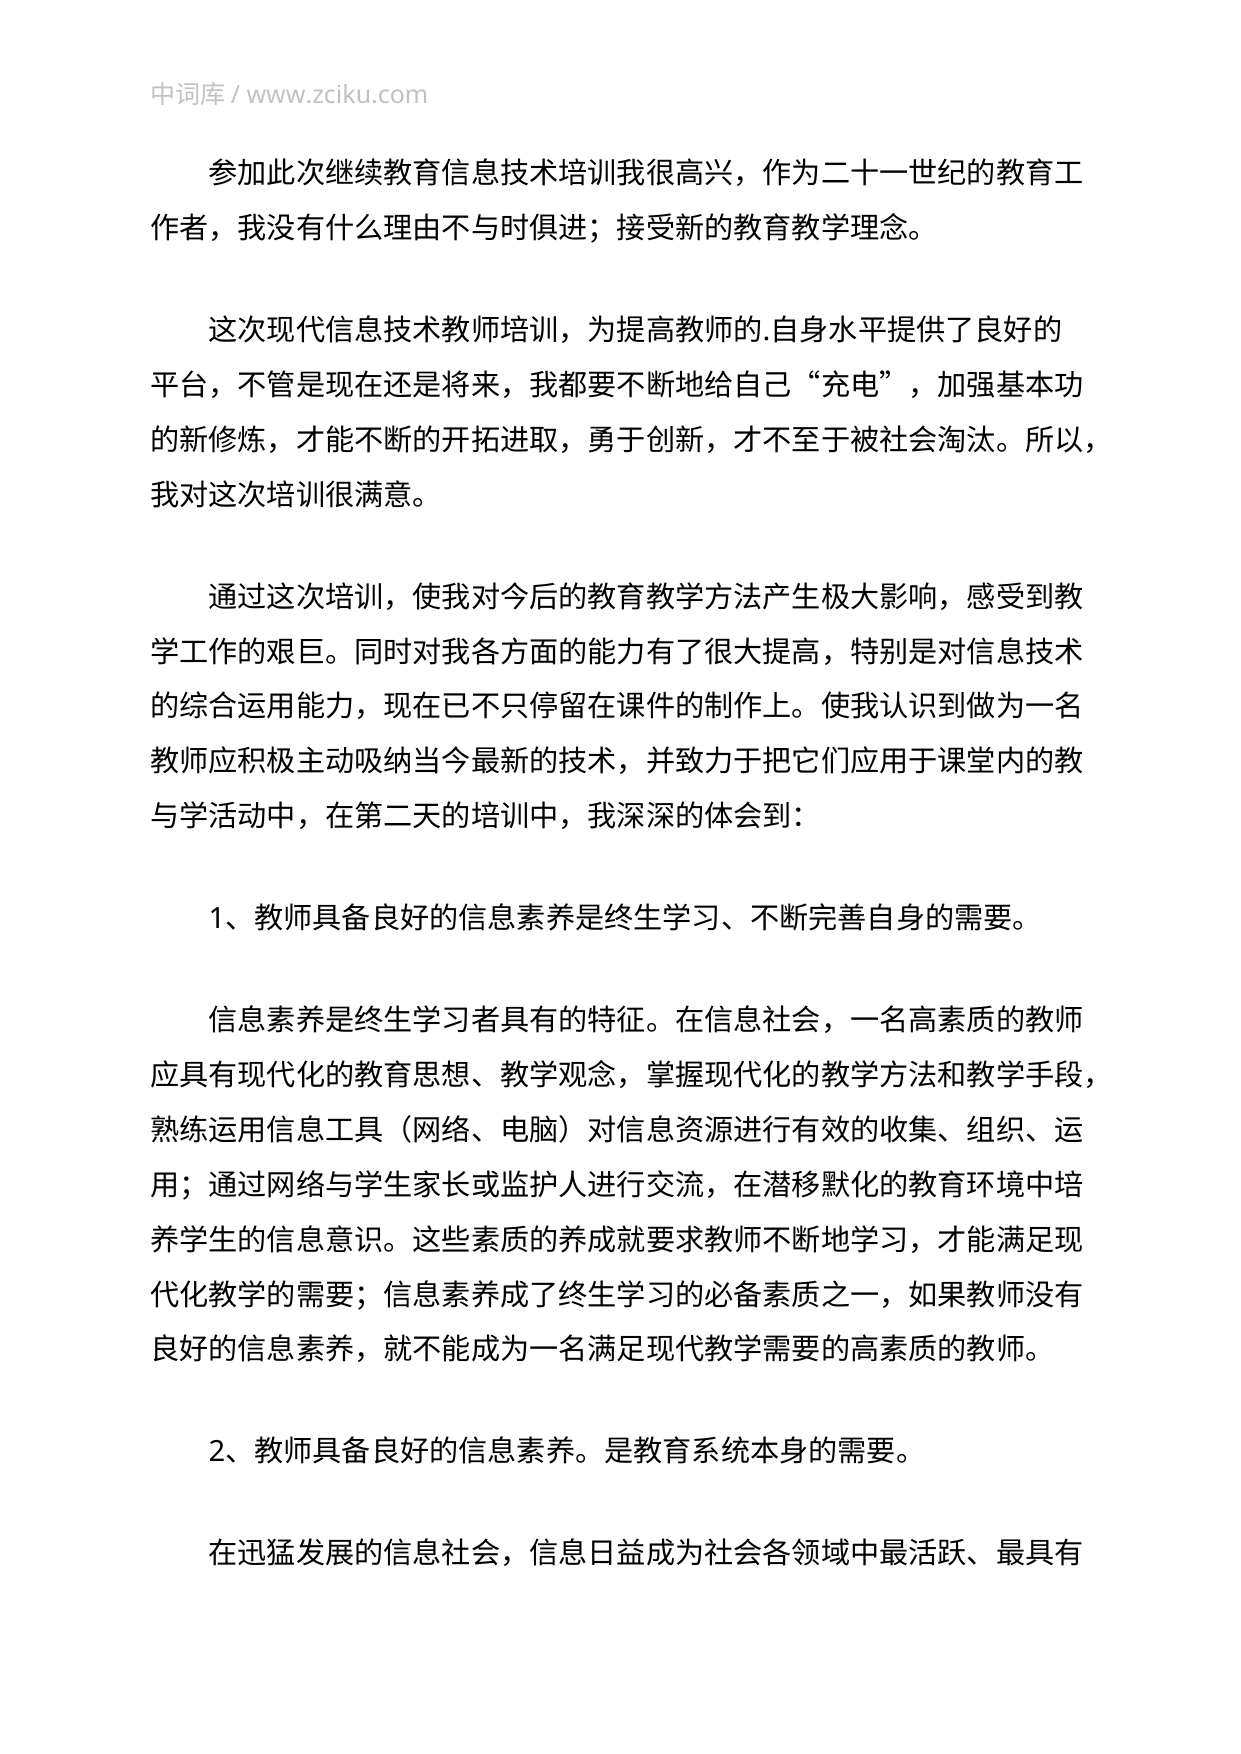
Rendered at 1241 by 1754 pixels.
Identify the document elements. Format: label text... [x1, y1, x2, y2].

text 通过这次培训，使我对今后的教育教学方法产生极大影响，感受到教学工作的艰巨。同时对我各方面的能力有了很大提高，特别是对信息技术的综合运用能力，现在已不只停留在课件的制作上。使我认识到做为一名教师应积极主动吸纳当今最新的技术，并致力于把它们应用于课堂内的教与学活动中，在第二天的培训中，我深深的体会到： [150, 573, 1090, 835]
text 信息素养是终生学习者具有的特征。在信息社会，一名高素质的教师应具有现代化的教育思想、教学观念，掌握现代化的教学方法和教学手段，熟练运用信息工具（网络、电脑）对信息资源进行有效的收集、组织、运用；通过网络与学生家长或监护人进行交流，在潜移默化的教育环境中培养学生的信息意识。这些素质的养成就要求教师不断地学习，才能满足现代化教学的需要；信息素养成了终生学习的必备素质之一，如果教师没有良好的信息素养，就不能成为一名满足现代教学需要的高素质的教师。 [150, 997, 1090, 1368]
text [150, 1530, 1090, 1572]
text 1、教师具备良好的信息素养是终生学习、不断完善自身的需要。 [150, 894, 1090, 937]
text 参加此次继续教育信息技术培训我很高兴，作为二十一世纪的教育工作者，我没有什么理由不与时俱进；接受新的教育教学理念。 [150, 150, 1090, 247]
text 这次现代信息技术教师培训，为提高教师的.自身水平提供了良好的平台，不管是现在还是将来，我都要不断地给自己“充电”，加强基本功的新修炼，才能不断的开拓进取，勇于创新，才不至于被社会淘汰。所以，我对这次培训很满意。 [150, 307, 1090, 514]
text 2、教师具备良好的信息素养。是教育系统本身的需要。 [150, 1428, 1090, 1470]
